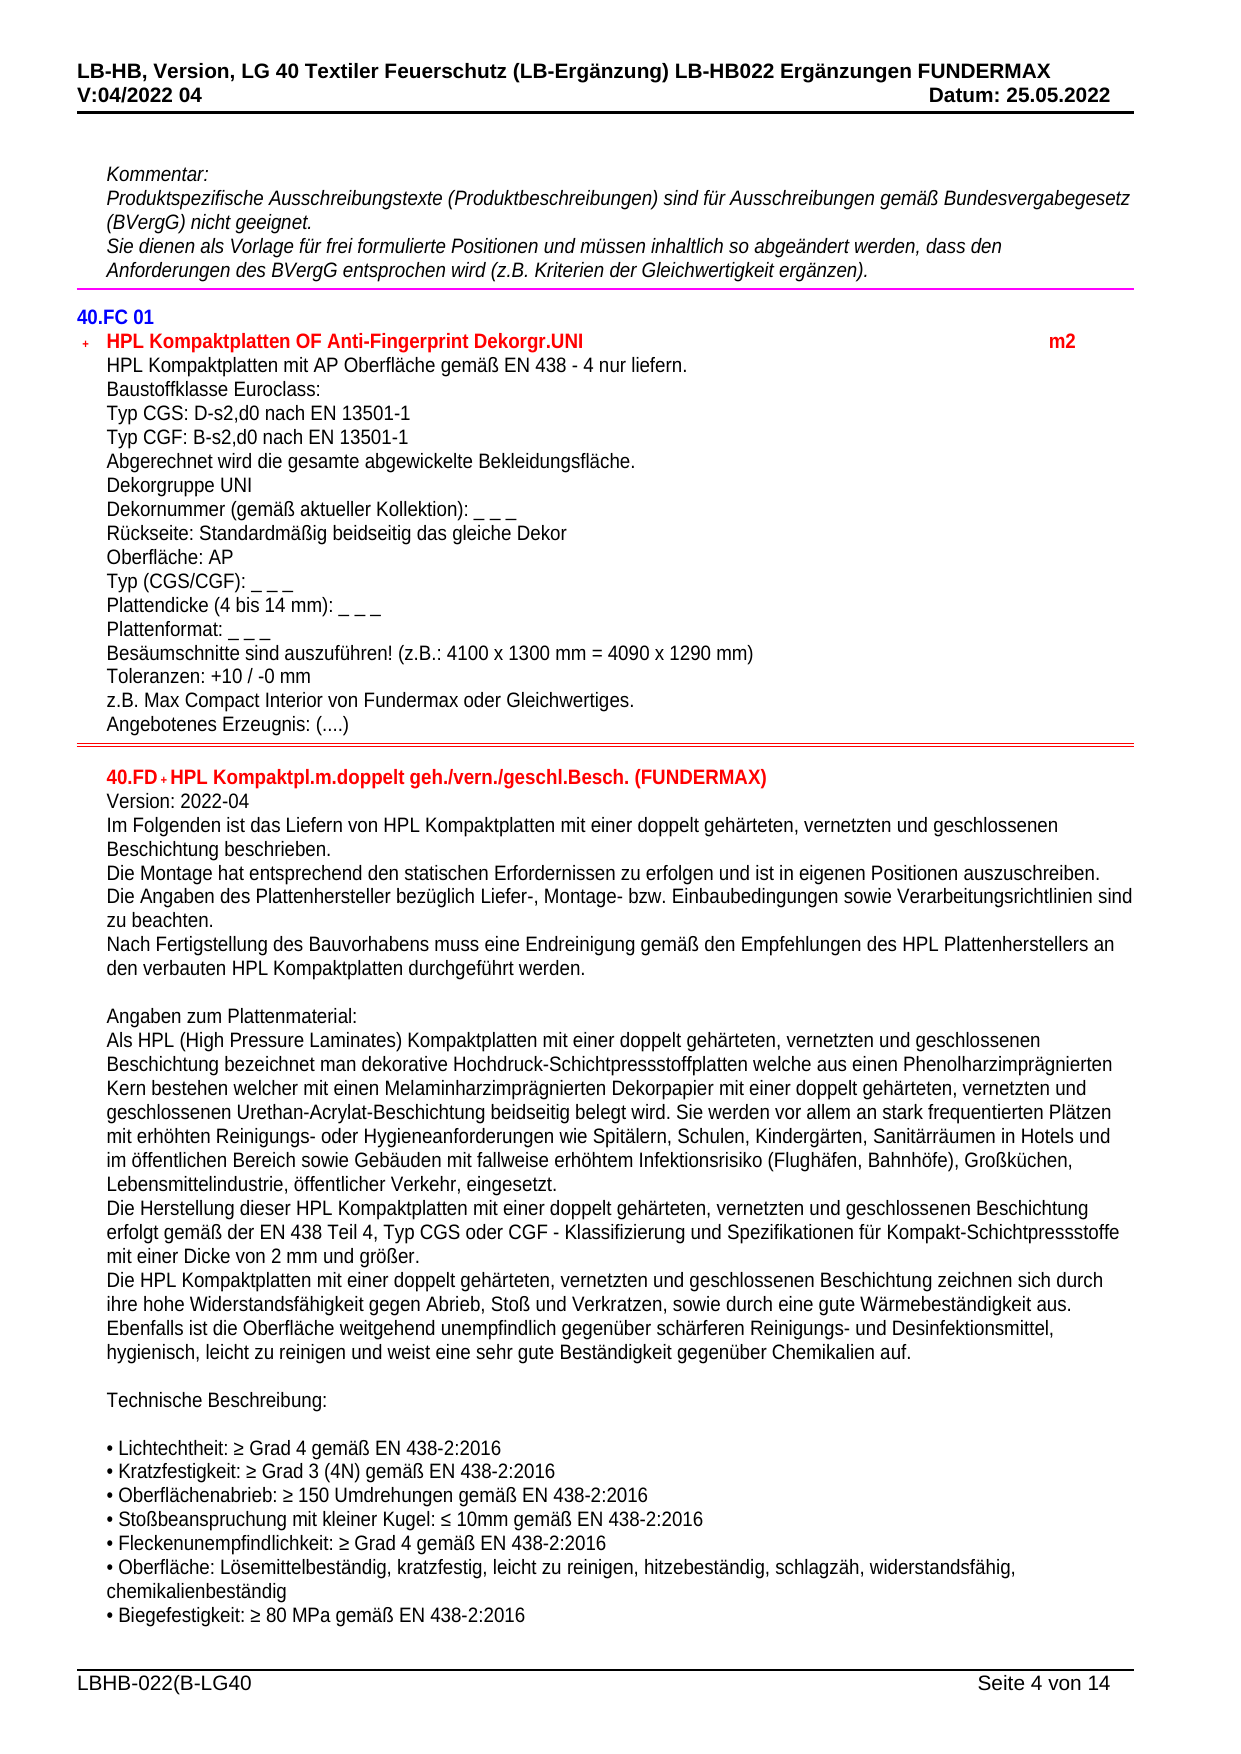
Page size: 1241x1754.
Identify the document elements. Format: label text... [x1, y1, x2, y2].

text • Lichtechtheit: ≥ Grad 4 gemäß EN 438-2:2016 [106, 1435, 1134, 1459]
text Die Angaben des Plattenhersteller bezüglich Liefer-, Montage- bzw. Einbaubedingungen sowie Verarbeitungsrichtlinien sind zu beachten. [106, 884, 1134, 932]
text Als HPL (High Pressure Laminates) Kompaktplatten mit einer doppelt gehärteten, vernetzten und geschlossenen Beschichtung bezeichnet man dekorative Hochdruck-Schichtpressstoffplatten welche aus einen Phenolharzimprägnierten Kern bestehen welcher mit einen Melaminharzimprägnierten Dekorpapier mit einer doppelt gehärteten, vernetzten und geschlossenen Urethan-Acrylat-Beschichtung beidseitig belegt wird. Sie werden vor allem an stark frequentierten Plätzen mit erhöhten Reinigungs- oder Hygieneanforderungen wie Spitälern, Schulen, Kindergärten, Sanitärräumen in Hotels und im öffentlichen Bereich sowie Gebäuden mit fallweise erhöhtem Infektionsrisiko (Flughäfen, Bahnhöfe), Großküchen, Lebensmittelindustrie, öffentlicher Verkehr, eingesetzt. [106, 1028, 1134, 1196]
text Abgerechnet wird die gesamte abgewickelte Bekleidungsfläche. [106, 449, 1134, 473]
text Technische Beschreibung: [106, 1387, 1134, 1411]
text Typ CGS: D-s2,d0 nach EN 13501-1 [106, 401, 1134, 425]
text • Biegefestigkeit: ≥ 80 MPa gemäß EN 438-2:2016 [106, 1603, 1134, 1627]
text Produktspezifische Ausschreibungstexte (Produktbeschreibungen) sind für Ausschreibungen gemäß Bundesvergabegesetz (BVergG) nicht geeignet. [106, 186, 1134, 234]
text • Oberfläche: Lösemittelbeständig, kratzfestig, leicht zu reinigen, hitzebeständig, schlagzäh, widerstandsfähig, chemikalienbeständig [106, 1555, 1134, 1603]
text Rückseite: Standardmäßig beidseitig das gleiche Dekor [106, 521, 1134, 544]
text Kommentar: [106, 162, 1134, 186]
text + HPL Kompaktplatten OF Anti-Fingerprint Dekorgr.UNI m2 [77, 329, 1134, 353]
text Angaben zum Plattenmaterial: [106, 1004, 1134, 1028]
text Besäumschnitte sind auszuführen! (z.B.: 4100 x 1300 mm = 4090 x 1290 mm) [106, 640, 1134, 664]
text 40.FD + HPL Kompaktpl.m.doppelt geh./vern./geschl.Besch. (FUNDERMAX) [106, 764, 1134, 788]
text Die Montage hat entsprechend den statischen Erfordernissen zu erfolgen und ist in eigenen Positionen auszuschreiben. [106, 860, 1134, 884]
text HPL Kompaktplatten mit AP Oberfläche gemäß EN 438 - 4 nur liefern. [106, 353, 1134, 377]
text • Kratzfestigkeit: ≥ Grad 3 (4N) gemäß EN 438-2:2016 [106, 1459, 1134, 1483]
text Toleranzen: +10 / -0 mm [106, 664, 1134, 688]
text Nach Fertigstellung des Bauvorhabens muss eine Endreinigung gemäß den Empfehlungen des HPL Plattenherstellers an den verbauten HPL Kompaktplatten durchgeführt werden. [106, 932, 1134, 980]
text • Stoßbeanspruchung mit kleiner Kugel: ≤ 10mm gemäß EN 438-2:2016 [106, 1507, 1134, 1531]
text • Fleckenunempfindlichkeit: ≥ Grad 4 gemäß EN 438-2:2016 [106, 1531, 1134, 1555]
text Version: 2022-04 [106, 788, 1134, 812]
text Sie dienen als Vorlage für frei formulierte Positionen und müssen inhaltlich so abgeändert werden, dass den Anforderungen des BVergG entsprochen wird (z.B. Kriterien der Gleichwertigkeit ergänzen). [106, 234, 1134, 282]
text Plattenformat: _ _ _ [106, 616, 1134, 640]
text Im Folgenden ist das Liefern von HPL Kompaktplatten mit einer doppelt gehärteten, vernetzten und geschlossenen Beschichtung beschrieben. [106, 812, 1134, 860]
text 40.FC 01 [77, 305, 1134, 329]
text • Oberflächenabrieb: ≥ 150 Umdrehungen gemäß EN 438-2:2016 [106, 1483, 1134, 1507]
text Dekorgruppe UNI [106, 473, 1134, 497]
text Dekornummer (gemäß aktueller Kollektion): _ _ _ [106, 497, 1134, 521]
text Oberfläche: AP [106, 544, 1134, 568]
text Typ (CGS/CGF): _ _ _ [106, 568, 1134, 592]
text Plattendicke (4 bis 14 mm): _ _ _ [106, 592, 1134, 616]
text z.B. Max Compact Interior von Fundermax oder Gleichwertiges. [106, 688, 1134, 712]
text Angebotenes Erzeugnis: (....) [106, 712, 1134, 736]
text Baustoffklasse Euroclass: [106, 377, 1134, 401]
text Die Herstellung dieser HPL Kompaktplatten mit einer doppelt gehärteten, vernetzten und geschlossenen Beschichtung erfolgt gemäß der EN 438 Teil 4, Typ CGS oder CGF - Klassifizierung und Spezifikationen für Kompakt-Schichtpressstoffe mit einer Dicke von 2 mm und größer. [106, 1196, 1134, 1268]
text Typ CGF: B-s2,d0 nach EN 13501-1 [106, 425, 1134, 449]
text Die HPL Kompaktplatten mit einer doppelt gehärteten, vernetzten und geschlossenen Beschichtung zeichnen sich durch ihre hohe Widerstandsfähigkeit gegen Abrieb, Stoß und Verkratzen, sowie durch eine gute Wärmebeständigkeit aus. Ebenfalls ist die Oberfläche weitgehend unempfindlich gegenüber schärferen Reinigungs- und Desinfektionsmittel, hygienisch, leicht zu reinigen und weist eine sehr gute Beständigkeit gegenüber Chemikalien auf. [106, 1268, 1134, 1363]
